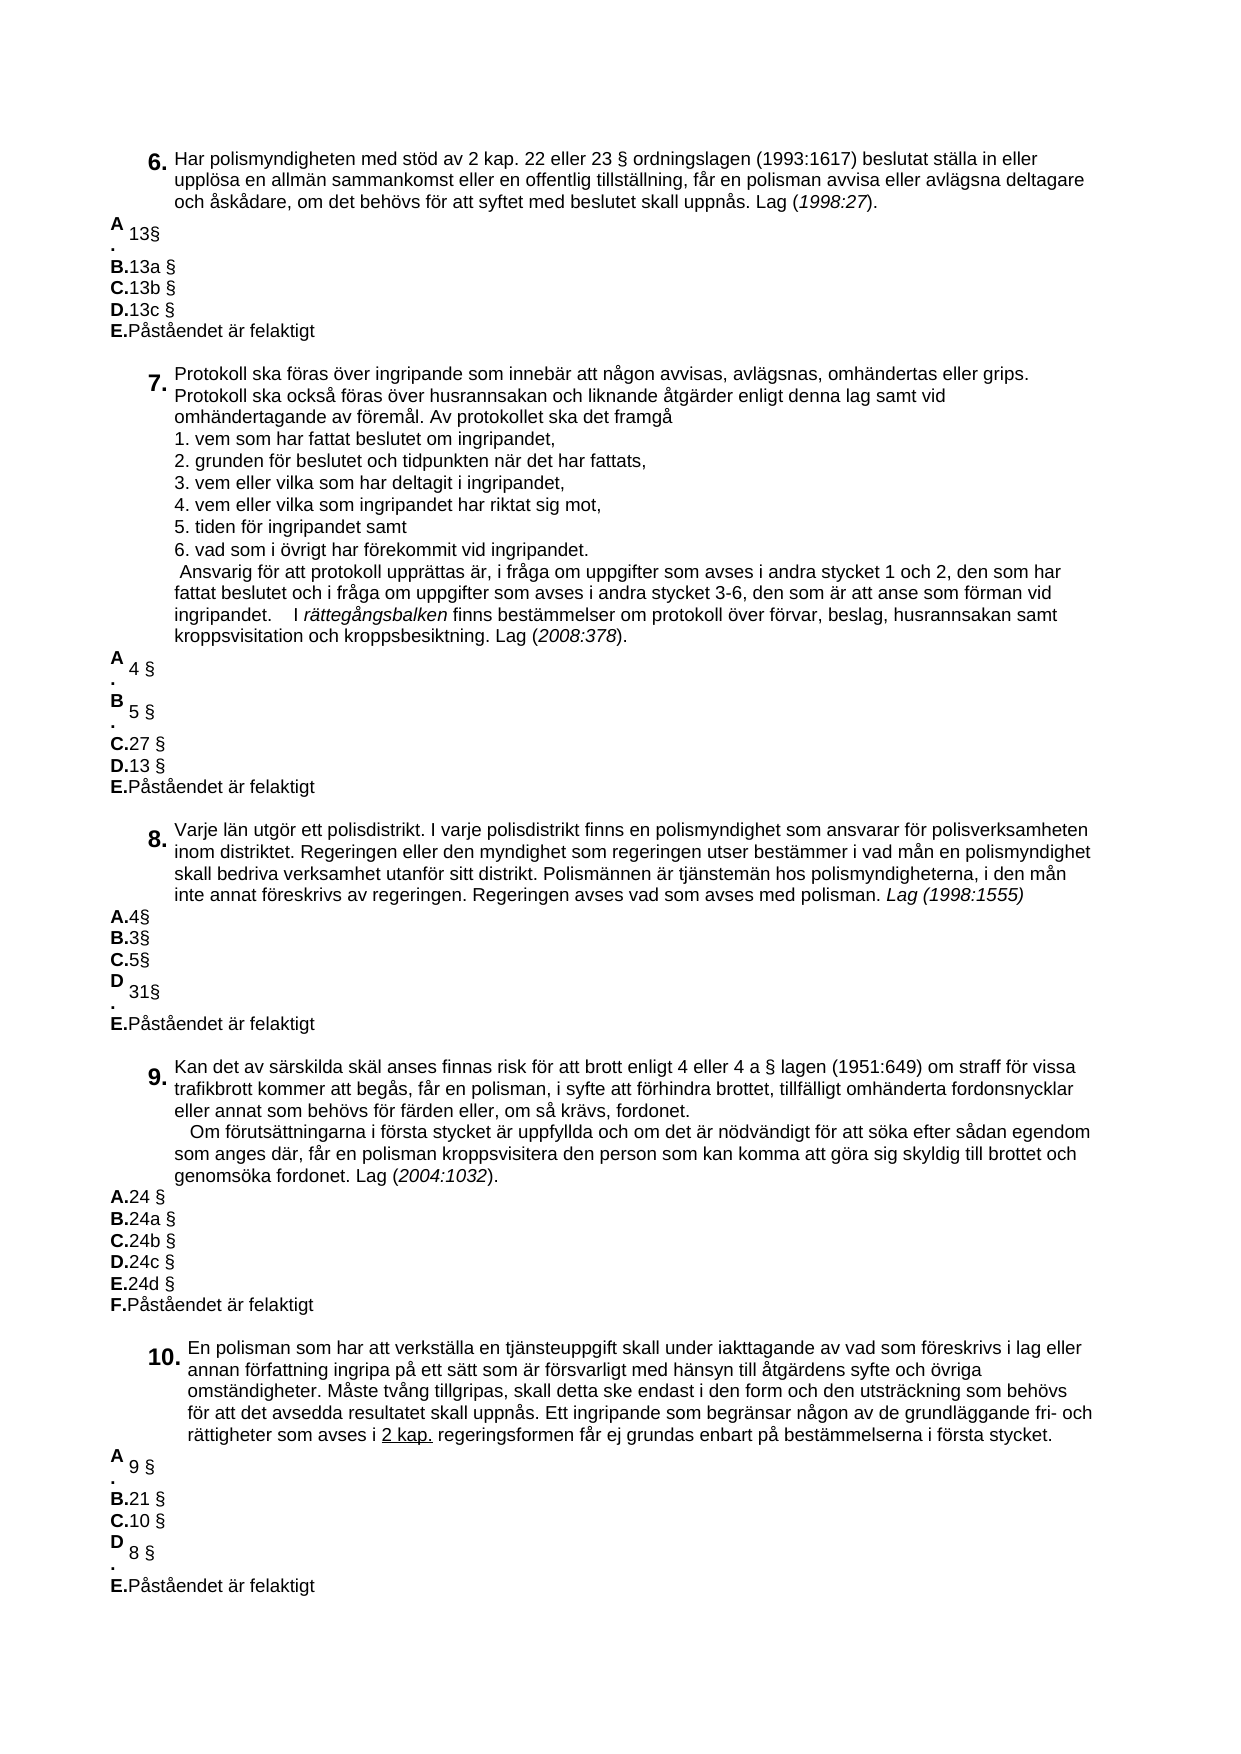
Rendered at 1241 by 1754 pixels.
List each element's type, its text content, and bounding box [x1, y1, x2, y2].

table_header B. [110, 255, 129, 277]
table_header E. [110, 776, 128, 798]
table_header A. [110, 212, 129, 255]
table_header Påståendet är felaktigt [128, 320, 314, 342]
table_header C. [110, 1510, 129, 1531]
table_header En polisman som har att verkställa en tjänsteuppgift skall under iakttagande av vad som föreskrivs i lag eller annan författning ingripa på ett sätt som är försvarligt med hänsyn till åtgärdens syfte och övriga omständigheter. Måste tvång tillgripas, skall detta ske endast i den form och den utsträckning som behövs för att det avsedda resultatet skall uppnås. Ett ingripande som begränsar någon av de grundläggande fri- och rättigheter som avses i 2 kap. regeringsformen får ej grundas enbart på bestämmelserna i första stycket. [188, 1316, 1093, 1445]
table_header C. [110, 1229, 129, 1251]
table_header D. [110, 1251, 129, 1272]
table_header A. [110, 647, 129, 690]
table_header 9 § [129, 1445, 155, 1488]
table_header Varje län utgör ett polisdistrikt. I varje polisdistrikt finns en polismyndighet som ansvarar för polisverksamheten inom distriktet. Regeringen eller den myndighet som regeringen utser bestämmer i vad mån en polismyndighet skall bedriva verksamhet utanför sitt distrikt. Polismännen är tjänstemän hos polismyndigheterna, i den mån inte annat föreskrivs av regeringen. Regeringen avses vad som avses med polisman. Lag (1998:1555) [174, 798, 1093, 905]
table_header 13a § [129, 255, 176, 277]
table_header 13 § [129, 755, 165, 776]
table_header 8 § [129, 1531, 155, 1574]
table_header Påståendet är felaktigt [128, 1574, 314, 1596]
table_header Kan det av särskilda skäl anses finnas risk för att brott enligt 4 eller 4 a § lagen (1951:649) om straff för vissa trafikbrott kommer att begås, får en polisman, i syfte att förhindra brottet, tillfälligt omhänderta fordonsnycklar eller annat som behövs för färden eller, om så krävs, fordonet. Om förutsättningarna i första stycket är uppfyllda och om det är nödvändigt för att söka efter sådan egendom som anges där, får en polisman kroppsvisitera den person som kan komma att göra sig skyldig till brottet och genomsöka fordonet. Lag (2004:1032). [174, 1035, 1093, 1186]
table_header C. [110, 949, 129, 970]
table_header 6. [148, 148, 174, 212]
table_header 27 § [129, 733, 165, 754]
table_header 24d § [128, 1273, 175, 1294]
table_header 3§ [129, 927, 150, 948]
table_header 7. [148, 342, 174, 647]
table_header 31§ [129, 970, 160, 1013]
table_header A. [110, 1445, 129, 1488]
table_header E. [110, 1013, 128, 1035]
table_header D. [110, 1531, 129, 1574]
table_header B. [110, 690, 129, 733]
table_header 13§ [129, 212, 160, 255]
table_header 9. [148, 1035, 174, 1186]
table_header 5 § [129, 690, 155, 733]
table_header D. [110, 299, 129, 320]
table_header 13b § [129, 277, 176, 298]
table_header D. [110, 970, 129, 1013]
table_header Påståendet är felaktigt [127, 1294, 313, 1316]
table_header Påståendet är felaktigt [128, 1013, 314, 1035]
table_header D. [110, 755, 129, 776]
table_header 24b § [129, 1229, 176, 1251]
table_header A. [110, 905, 129, 927]
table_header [174, 148, 1093, 212]
table_header E. [110, 1273, 128, 1294]
table_header E. [110, 320, 128, 342]
table_header 4§ [129, 905, 150, 927]
table_header Påståendet är felaktigt [128, 776, 314, 798]
table_header C. [110, 733, 129, 754]
table_header 13c § [129, 299, 175, 320]
table_header C. [110, 277, 129, 298]
table_header 8. [148, 798, 174, 905]
table_header Protokoll ska föras över ingripande som innebär att någon avvisas, avlägsnas, omhändertas eller grips. Protokoll ska också föras över husrannsakan och liknande åtgärder enligt denna lag samt vid omhändertagande av föremål. Av protokollet ska det framgå 1. vem som har fattat beslutet om ingripandet, 2. grunden för beslutet och tidpunkten när det har fattats, 3. vem eller vilka som har deltagit i ingripandet, 4. vem eller vilka som ingripandet har riktat sig mot, 5. tiden för ingripandet samt 6. vad som i övrigt har förekommit vid ingripandet. Ansvarig för att protokoll upprättas är, i fråga om uppgifter som avses i andra stycket 1 och 2, den som har fattat beslutet och i fråga om uppgifter som avses i andra stycket 3-6, den som är att anse som förman vid ingripandet. I rättegångsbalken finns bestämmelser om protokoll över förvar, beslag, husrannsakan samt kroppsvisitation och kroppsbesiktning. Lag (2008:378). [174, 342, 1093, 647]
table_header B. [110, 1488, 129, 1510]
table_header B. [110, 927, 129, 948]
table_header 21 § [129, 1488, 165, 1510]
table_header 24 § [129, 1186, 165, 1208]
table_header 24c § [129, 1251, 175, 1272]
table_header 24a § [129, 1208, 176, 1229]
table_header 10. [148, 1316, 187, 1445]
table_header A. [110, 1186, 129, 1208]
table_header 10 § [129, 1510, 165, 1531]
table_header 4 § [129, 647, 155, 690]
table_header F. [110, 1294, 127, 1316]
table_header E. [110, 1574, 128, 1596]
table_header 5§ [129, 949, 150, 970]
table_header B. [110, 1208, 129, 1229]
